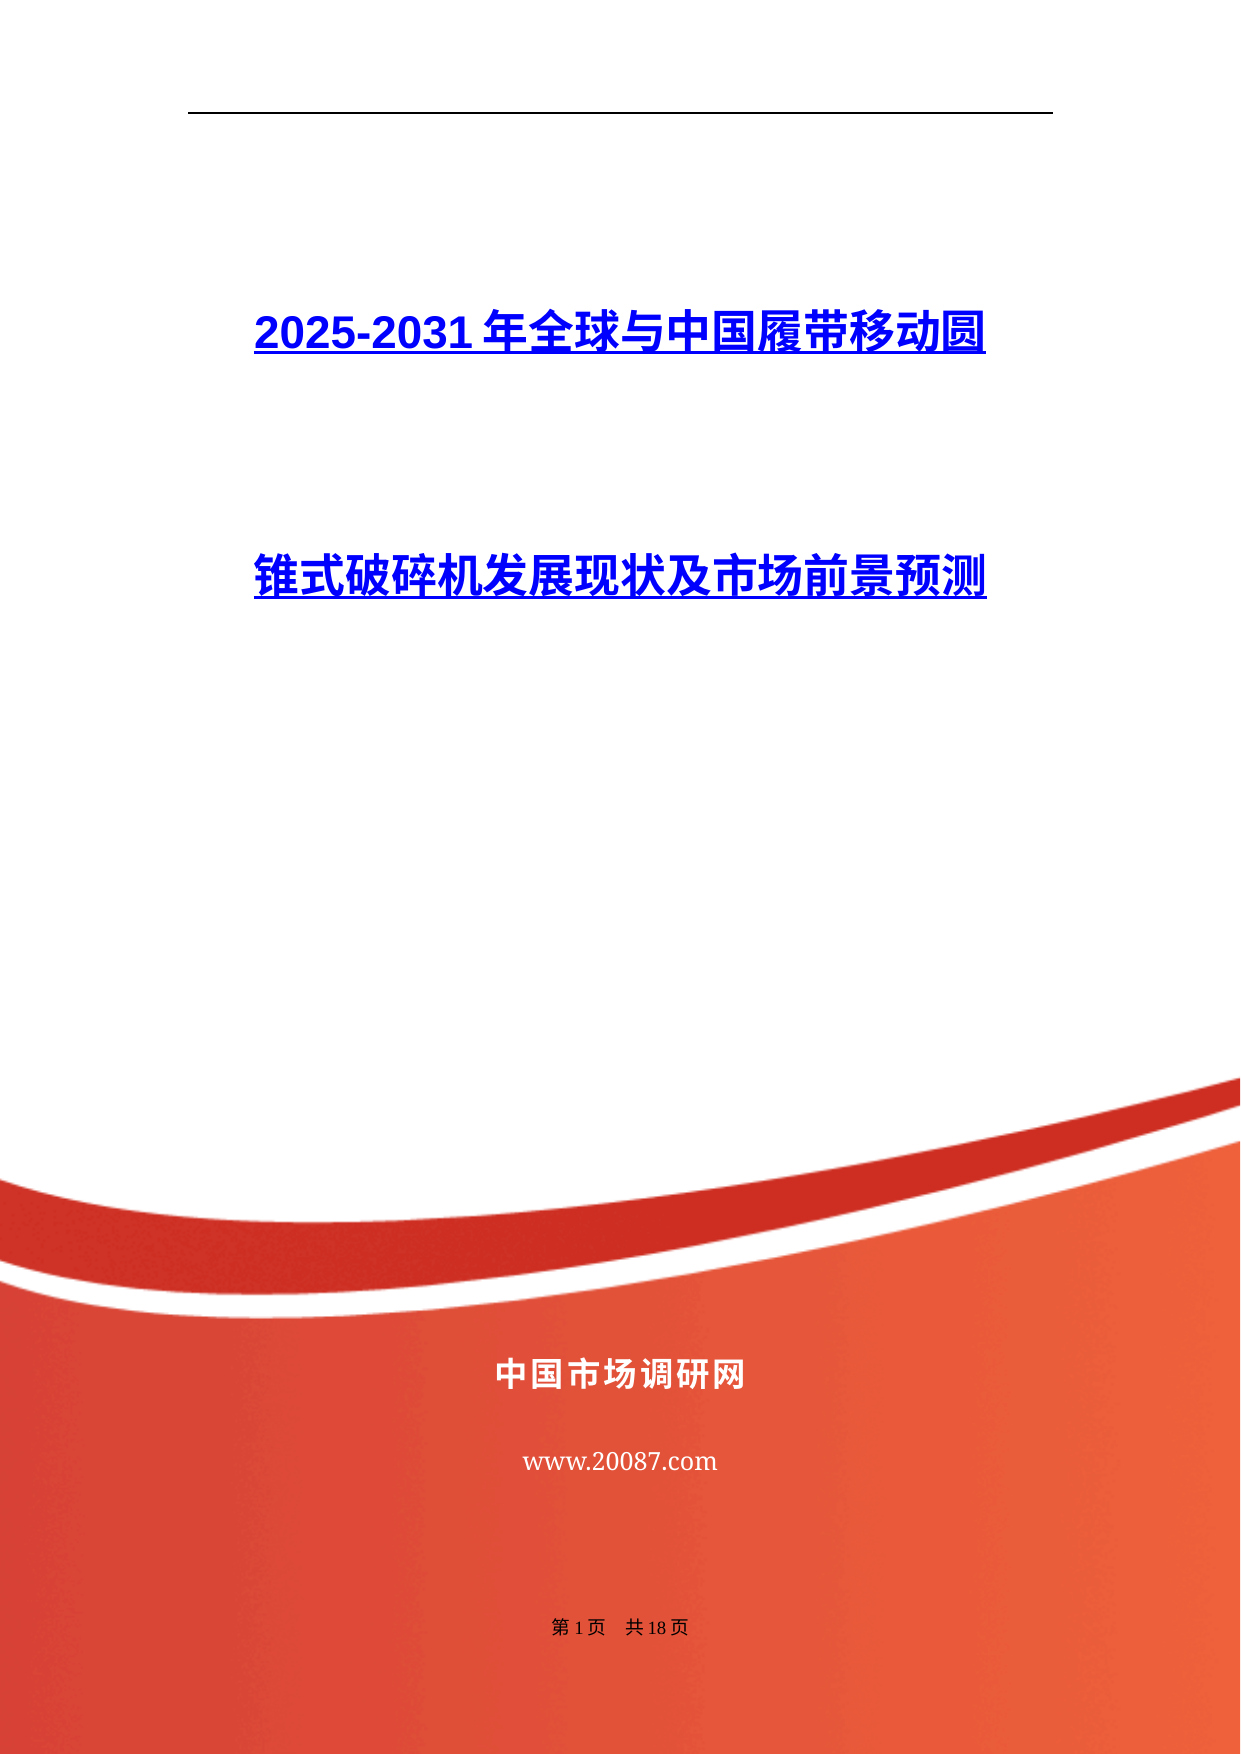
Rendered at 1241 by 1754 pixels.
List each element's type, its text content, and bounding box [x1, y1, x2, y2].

table_header 2025-2031年全球与中国履带移动圆锥式破碎机发展现状及市场前景预测 [188, 207, 1053, 773]
picture [0, 1006, 1241, 1754]
subtitle 中国市场调研网 [187, 1339, 1053, 1404]
text www.20087.com [187, 1428, 1053, 1493]
